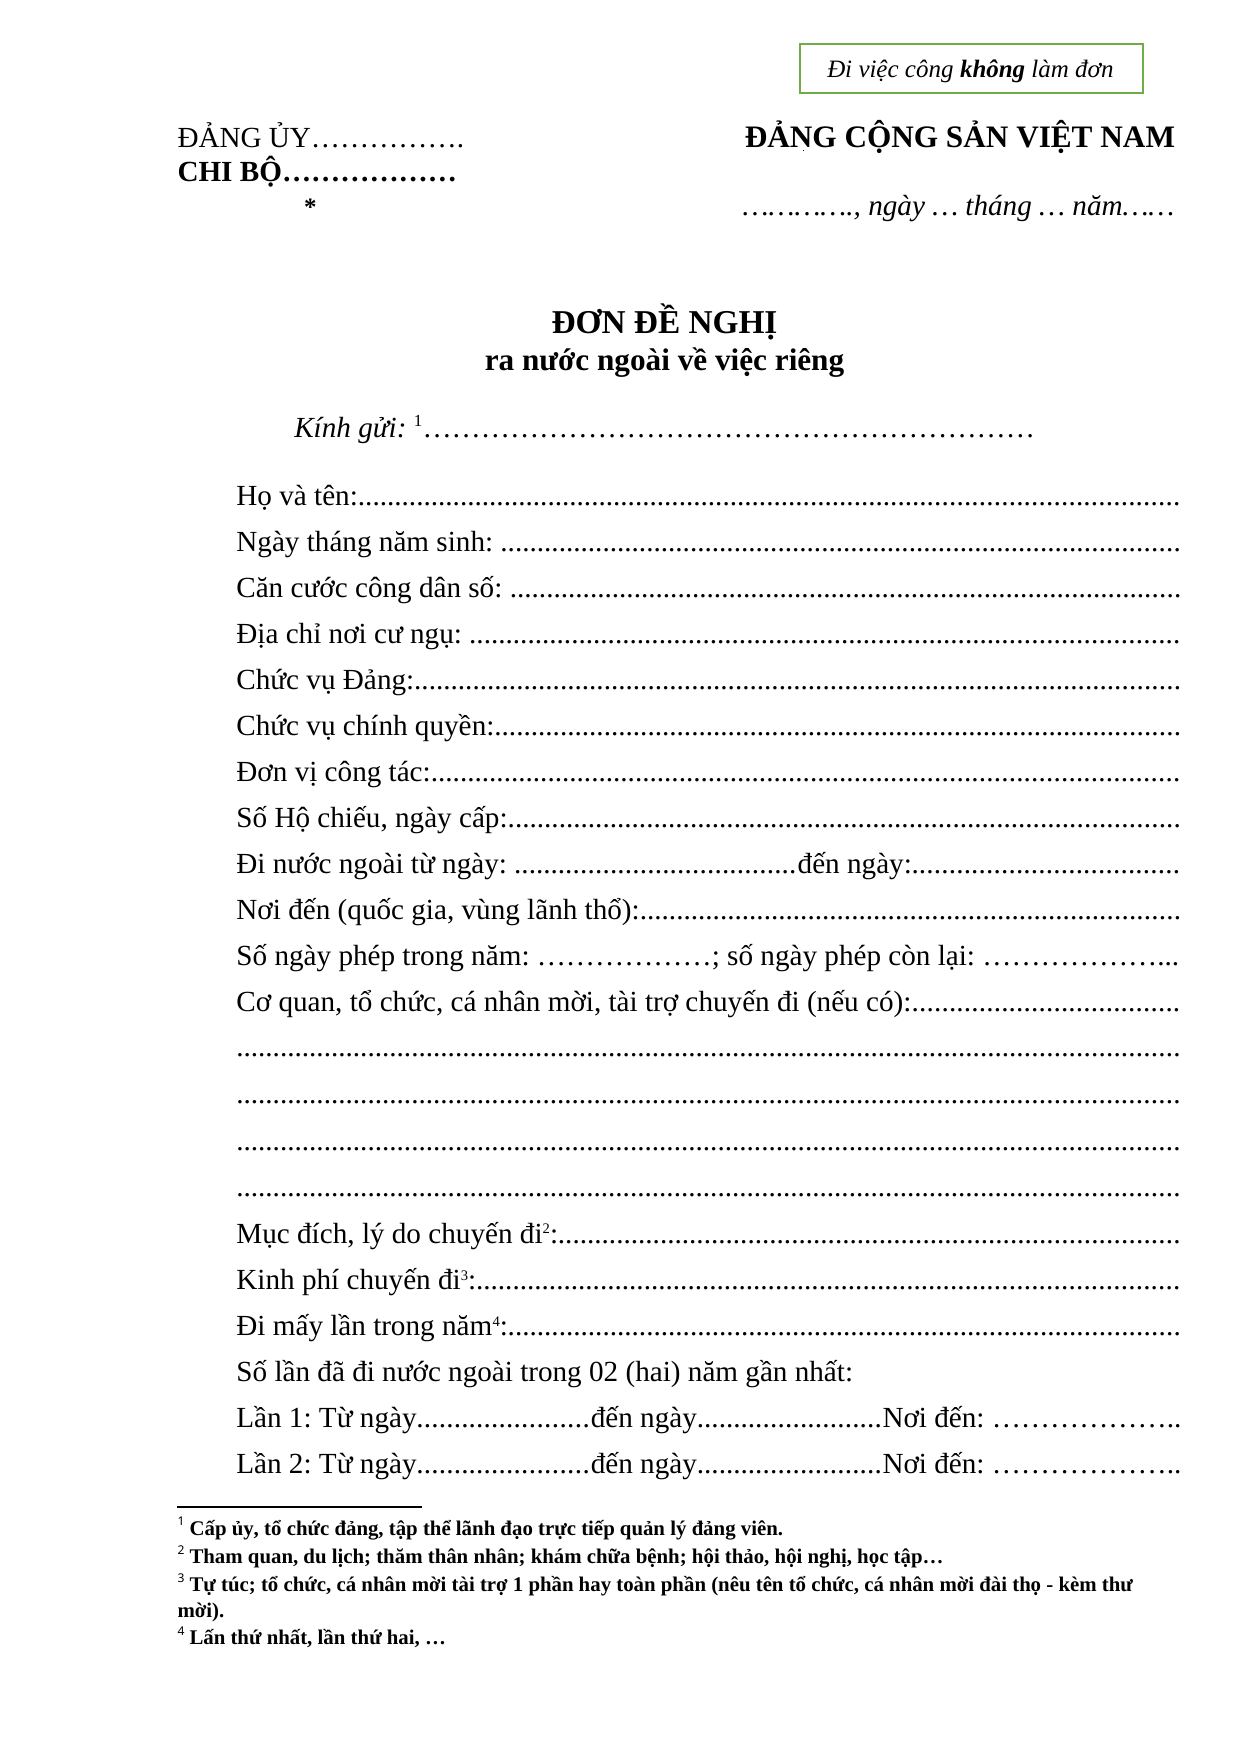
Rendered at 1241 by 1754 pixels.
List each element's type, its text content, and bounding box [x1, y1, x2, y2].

text Họ và tên: [177, 478, 1152, 511]
text Số lần đã đi nước ngoài trong 02 (hai) năm gần nhất: [177, 1354, 1152, 1388]
text Đơn vị công tác: [177, 754, 1152, 787]
text Số ngày phép trong năm: ………………; số ngày phép còn lại: ………………... [177, 938, 1181, 972]
text Chức vụ Đảng: [177, 662, 1152, 695]
text Căn cước công dân số: [177, 570, 1152, 603]
text Nơi đến (quốc gia, vùng lãnh thổ): [177, 892, 1152, 926]
text Lần 2: Từ ngày đến ngày Nơi đến: ……………….. [177, 1447, 1152, 1480]
text Số Hộ chiếu, ngày cấp: [177, 800, 1152, 833]
text Kính gửi: ……………………………………………………… [177, 411, 1152, 444]
text ĐƠN ĐỀ NGHỊ [177, 303, 1152, 341]
text CHI BỘ……………… [177, 154, 1152, 188]
text Đi mấy lần trong năm: [177, 1308, 1152, 1342]
text Kinh phí chuyến đi: [177, 1262, 1152, 1296]
text * …………., ngày … tháng … năm…… [177, 188, 1152, 221]
text Mục đích, lý do chuyến đi: [177, 1216, 1152, 1250]
text ĐẢNG ỦY……………. ĐẢNG CỘNG SẢN VIỆT NAM [177, 118, 1152, 154]
text Ngày tháng năm sinh: [177, 524, 1152, 557]
text Chức vụ chính quyền: [177, 708, 1152, 741]
text Lần 1: Từ ngày đến ngày Nơi đến: ……………….. [177, 1401, 1152, 1434]
text Đi nước ngoài từ ngày: đến ngày: [177, 846, 1152, 879]
text ra nước ngoài về việc riêng [177, 341, 1152, 377]
text Cơ quan, tổ chức, cá nhân mời, tài trợ chuyến đi (nếu có): [177, 984, 1152, 1018]
text Địa chỉ nơi cư ngụ: [177, 616, 1152, 649]
